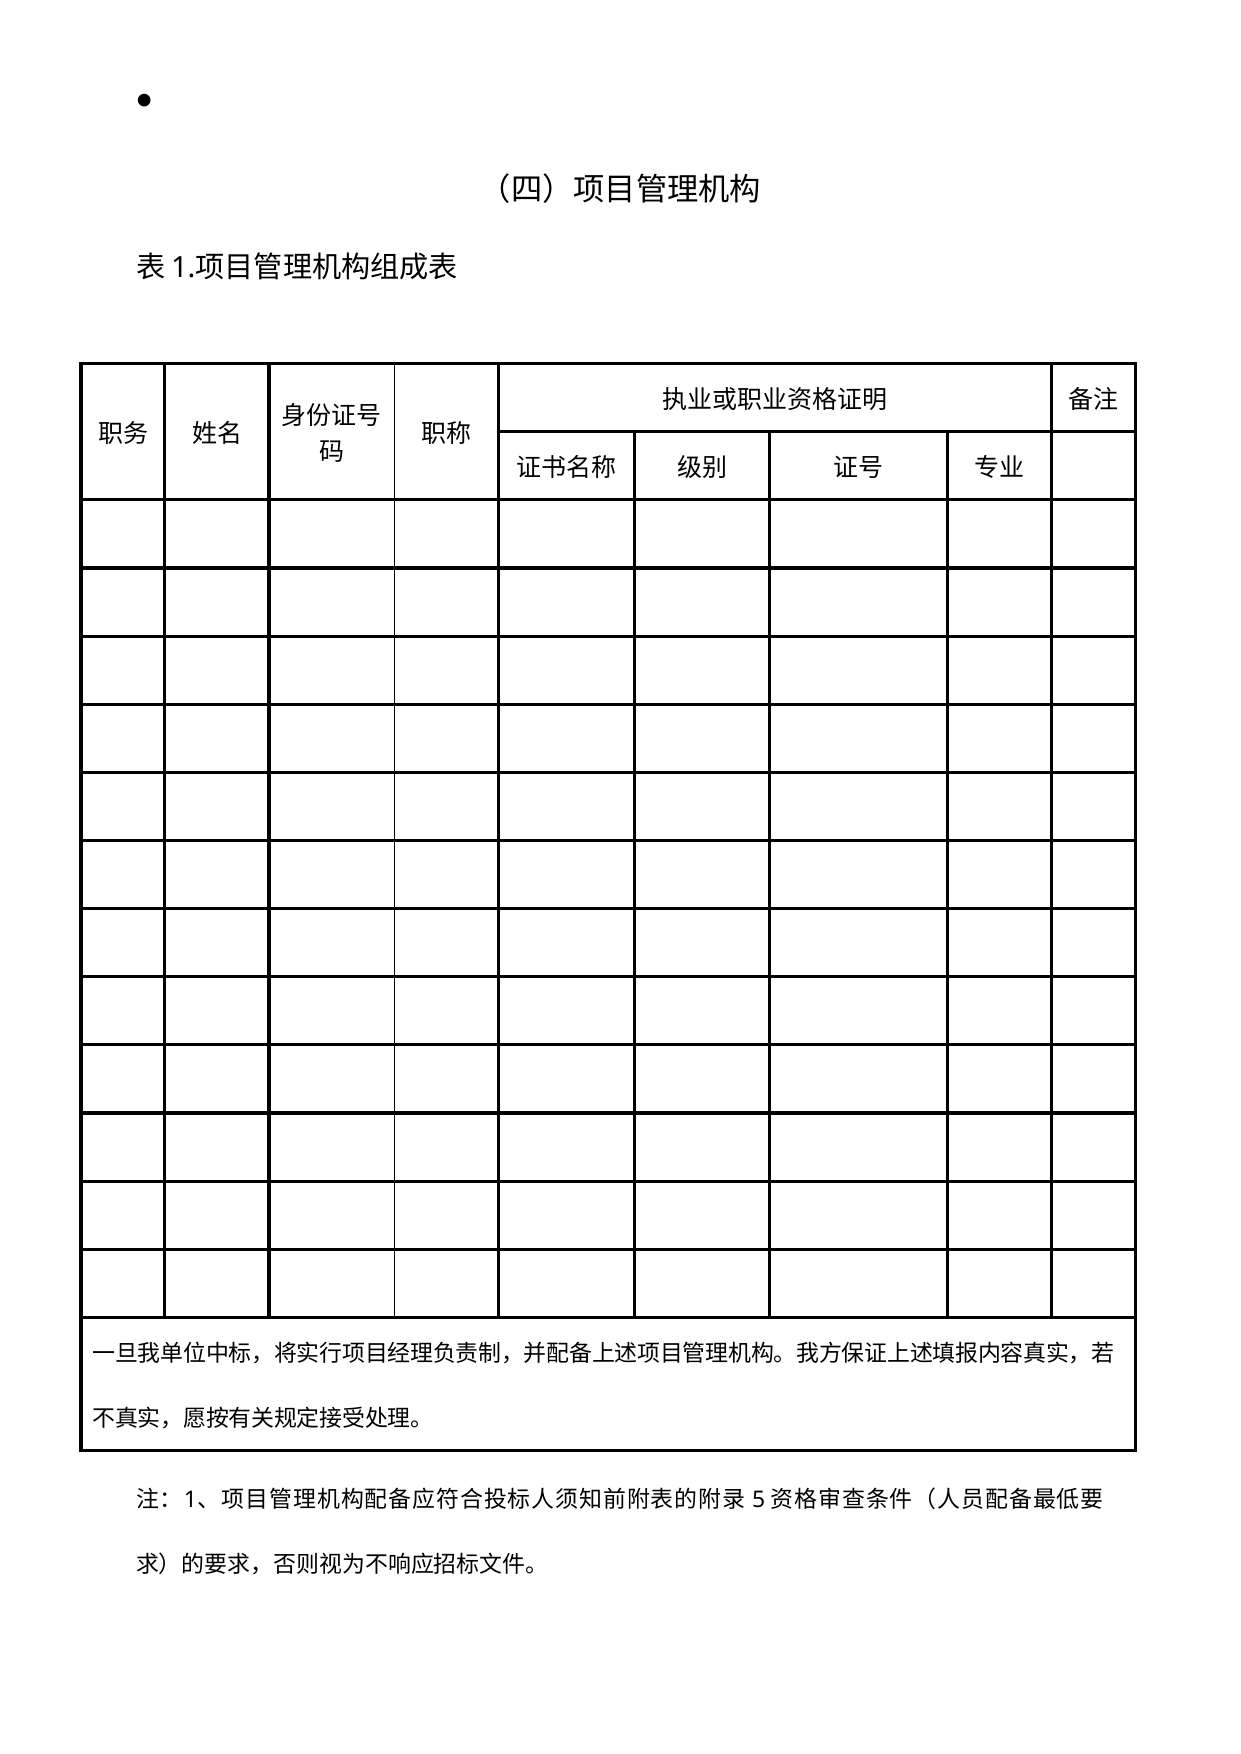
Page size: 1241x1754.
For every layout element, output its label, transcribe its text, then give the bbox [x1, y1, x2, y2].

table_cell [636, 706, 768, 771]
table_header 职务 [83, 365, 163, 498]
table_cell [83, 570, 163, 634]
table_cell [166, 570, 267, 634]
table_cell [395, 570, 497, 634]
table_cell [271, 1115, 394, 1179]
table_header 执业或职业资格证明 [500, 365, 1050, 430]
table_cell [395, 978, 497, 1043]
table_cell [771, 570, 946, 634]
table_cell [949, 501, 1050, 566]
table_cell [500, 1183, 633, 1248]
table_cell [500, 1046, 633, 1111]
table_cell [500, 1115, 633, 1179]
table_cell [500, 774, 633, 839]
table_cell [949, 1183, 1050, 1248]
table_cell [636, 638, 768, 703]
table_cell [771, 638, 946, 703]
table_cell [166, 1251, 267, 1316]
table_cell [395, 910, 497, 975]
table_cell [771, 774, 946, 839]
table_cell [949, 978, 1050, 1043]
table_cell [83, 978, 163, 1043]
table_cell [395, 501, 497, 566]
table_cell [500, 570, 633, 634]
table_cell 级别 [636, 433, 768, 498]
table_cell [83, 774, 163, 839]
table_header 身份证号码 [271, 365, 394, 498]
table_cell [395, 774, 497, 839]
table_cell [949, 570, 1050, 634]
table_cell [395, 638, 497, 703]
table_cell [166, 1046, 267, 1111]
table_cell [500, 1251, 633, 1316]
table_cell [83, 1183, 163, 1248]
table_cell [771, 910, 946, 975]
text 表1.项目管理机构组成表 [136, 232, 1104, 297]
table_cell [271, 570, 394, 634]
table_cell [271, 638, 394, 703]
table_cell [166, 842, 267, 907]
table_cell [636, 978, 768, 1043]
table_cell [1053, 638, 1134, 703]
table_cell [1053, 1046, 1134, 1111]
table_cell [1053, 842, 1134, 907]
table_cell [271, 706, 394, 771]
table_cell [166, 978, 267, 1043]
table_cell [949, 842, 1050, 907]
table_cell [949, 910, 1050, 975]
table_cell [1053, 706, 1134, 771]
text 注：1、项目管理机构配备应符合投标人须知前附表的附录5资格审查条件（人员配备最低要求）的要求，否则视为不响应招标文件。 [136, 1464, 1104, 1594]
table_header 备注 [1053, 365, 1134, 430]
table_cell [636, 1115, 768, 1179]
table_cell [166, 706, 267, 771]
table_cell [395, 1115, 497, 1179]
table_cell [395, 706, 497, 771]
table_cell [83, 1115, 163, 1179]
table_cell [83, 910, 163, 975]
table_cell [1053, 433, 1134, 498]
table_cell [395, 1183, 497, 1248]
table_cell [500, 842, 633, 907]
table_cell 证号 [771, 433, 946, 498]
table_header 职称 [395, 365, 497, 498]
table_cell [166, 501, 267, 566]
table_cell [636, 1251, 768, 1316]
table_cell [949, 774, 1050, 839]
table_cell [271, 842, 394, 907]
table_cell [1053, 978, 1134, 1043]
table_cell 专业 [949, 433, 1050, 498]
table_cell [1053, 1183, 1134, 1248]
table_cell [271, 501, 394, 566]
table_cell [500, 910, 633, 975]
table_cell [636, 501, 768, 566]
table_cell [636, 1183, 768, 1248]
table_cell [636, 570, 768, 634]
table_cell [166, 1183, 267, 1248]
table_cell [271, 1046, 394, 1111]
table_cell [271, 774, 394, 839]
table_cell [166, 774, 267, 839]
table_cell [771, 1251, 946, 1316]
table_cell [1053, 774, 1134, 839]
table_cell [83, 842, 163, 907]
table_cell [271, 910, 394, 975]
table_cell [83, 1046, 163, 1111]
table_cell [771, 1115, 946, 1179]
table_header 姓名 [166, 365, 267, 498]
table_cell [83, 501, 163, 566]
table_cell [771, 706, 946, 771]
table_cell [500, 638, 633, 703]
table_cell [1053, 910, 1134, 975]
table_cell [949, 706, 1050, 771]
table_cell [1053, 570, 1134, 634]
table_cell [771, 842, 946, 907]
table_cell [771, 1046, 946, 1111]
table_cell [949, 1251, 1050, 1316]
table_cell [83, 638, 163, 703]
table_cell 一旦我单位中标，将实行项目经理负责制，并配备上述项目管理机构。我方保证上述填报内容真实，若不真实，愿按有关规定接受处理。 [83, 1319, 1134, 1449]
table_cell [395, 842, 497, 907]
table_cell [1053, 501, 1134, 566]
table_cell [636, 774, 768, 839]
table_cell [271, 1251, 394, 1316]
table_cell [636, 1046, 768, 1111]
table_cell [271, 1183, 394, 1248]
text （四）项目管理机构 [136, 154, 1104, 219]
table_cell [636, 910, 768, 975]
table_cell 证书名称 [500, 433, 633, 498]
table_cell [500, 706, 633, 771]
table_cell [771, 1183, 946, 1248]
table_cell [949, 1046, 1050, 1111]
table_cell [271, 978, 394, 1043]
table_cell [949, 638, 1050, 703]
table_cell [500, 978, 633, 1043]
table_cell [636, 842, 768, 907]
table_cell [771, 978, 946, 1043]
table_cell [83, 706, 163, 771]
table_cell [166, 910, 267, 975]
table_cell [1053, 1251, 1134, 1316]
table_cell [166, 1115, 267, 1179]
table_cell [395, 1251, 497, 1316]
table_cell [166, 638, 267, 703]
table_cell [771, 501, 946, 566]
table_cell [500, 501, 633, 566]
table_cell [395, 1046, 497, 1111]
table_cell [1053, 1115, 1134, 1179]
table_cell [83, 1251, 163, 1316]
table_cell [949, 1115, 1050, 1179]
